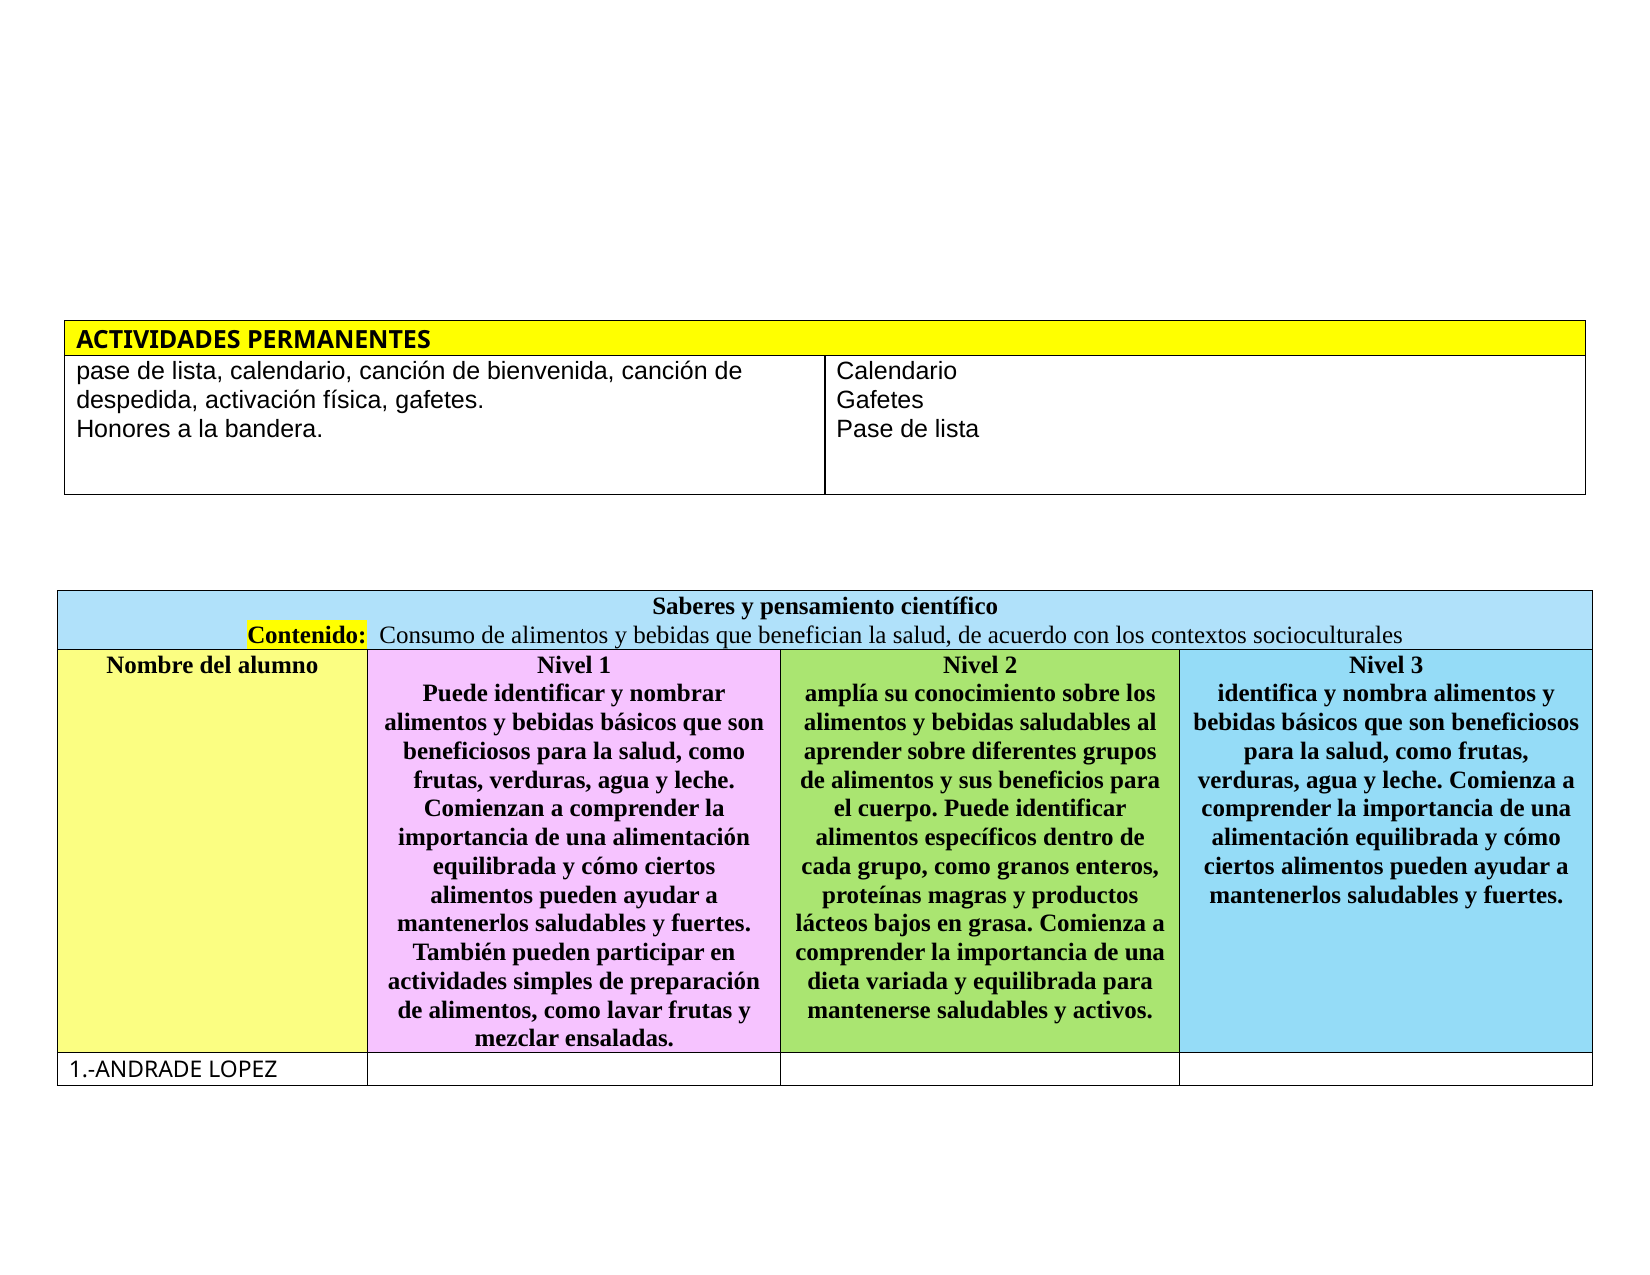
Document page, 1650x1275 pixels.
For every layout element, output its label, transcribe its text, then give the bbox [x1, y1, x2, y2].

table_cell Nombre del alumno [58, 650, 367, 1052]
table_cell Nivel 2 amplía su conocimiento sobre los alimentos y bebidas saludables al aprender sobre diferentes grupos de alimentos y sus beneficios para el cuerpo. Puede identificar alimentos específicos dentro de cada grupo, como granos enteros, proteínas magras y productos lácteos bajos en grasa. Comienza a comprender la importancia de una dieta variada y equilibrada para mantenerse saludables y activos. [781, 650, 1179, 1052]
table_cell pase de lista, calendario, canción de bienvenida, canción de despedida, activación física, gafetes. Honores a la bandera. [65, 356, 824, 494]
table_cell [368, 1053, 780, 1084]
table_cell Calendario Gafetes Pase de lista [826, 356, 1585, 494]
table_cell Nivel 1 Puede identificar y nombrar alimentos y bebidas básicos que son beneficiosos para la salud, como frutas, verduras, agua y leche. Comienzan a comprender la importancia de una alimentación equilibrada y cómo ciertos alimentos pueden ayudar a mantenerlos saludables y fuertes. También pueden participar en actividades simples de preparación de alimentos, como lavar frutas y mezclar ensaladas. [368, 650, 780, 1052]
table_header Saberes y pensamiento científico Contenido: Consumo de alimentos y bebidas que benefician la salud, de acuerdo con los contextos socioculturales [58, 591, 1592, 649]
table_cell [1180, 1053, 1592, 1084]
table_header ACTIVIDADES PERMANENTES [65, 321, 1585, 355]
table_cell [781, 1053, 1179, 1084]
table_cell Nivel 3 identifica y nombra alimentos y bebidas básicos que son beneficiosos para la salud, como frutas, verduras, agua y leche. Comienza a comprender la importancia de una alimentación equilibrada y cómo ciertos alimentos pueden ayudar a mantenerlos saludables y fuertes. [1180, 650, 1592, 1052]
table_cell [58, 1053, 367, 1084]
